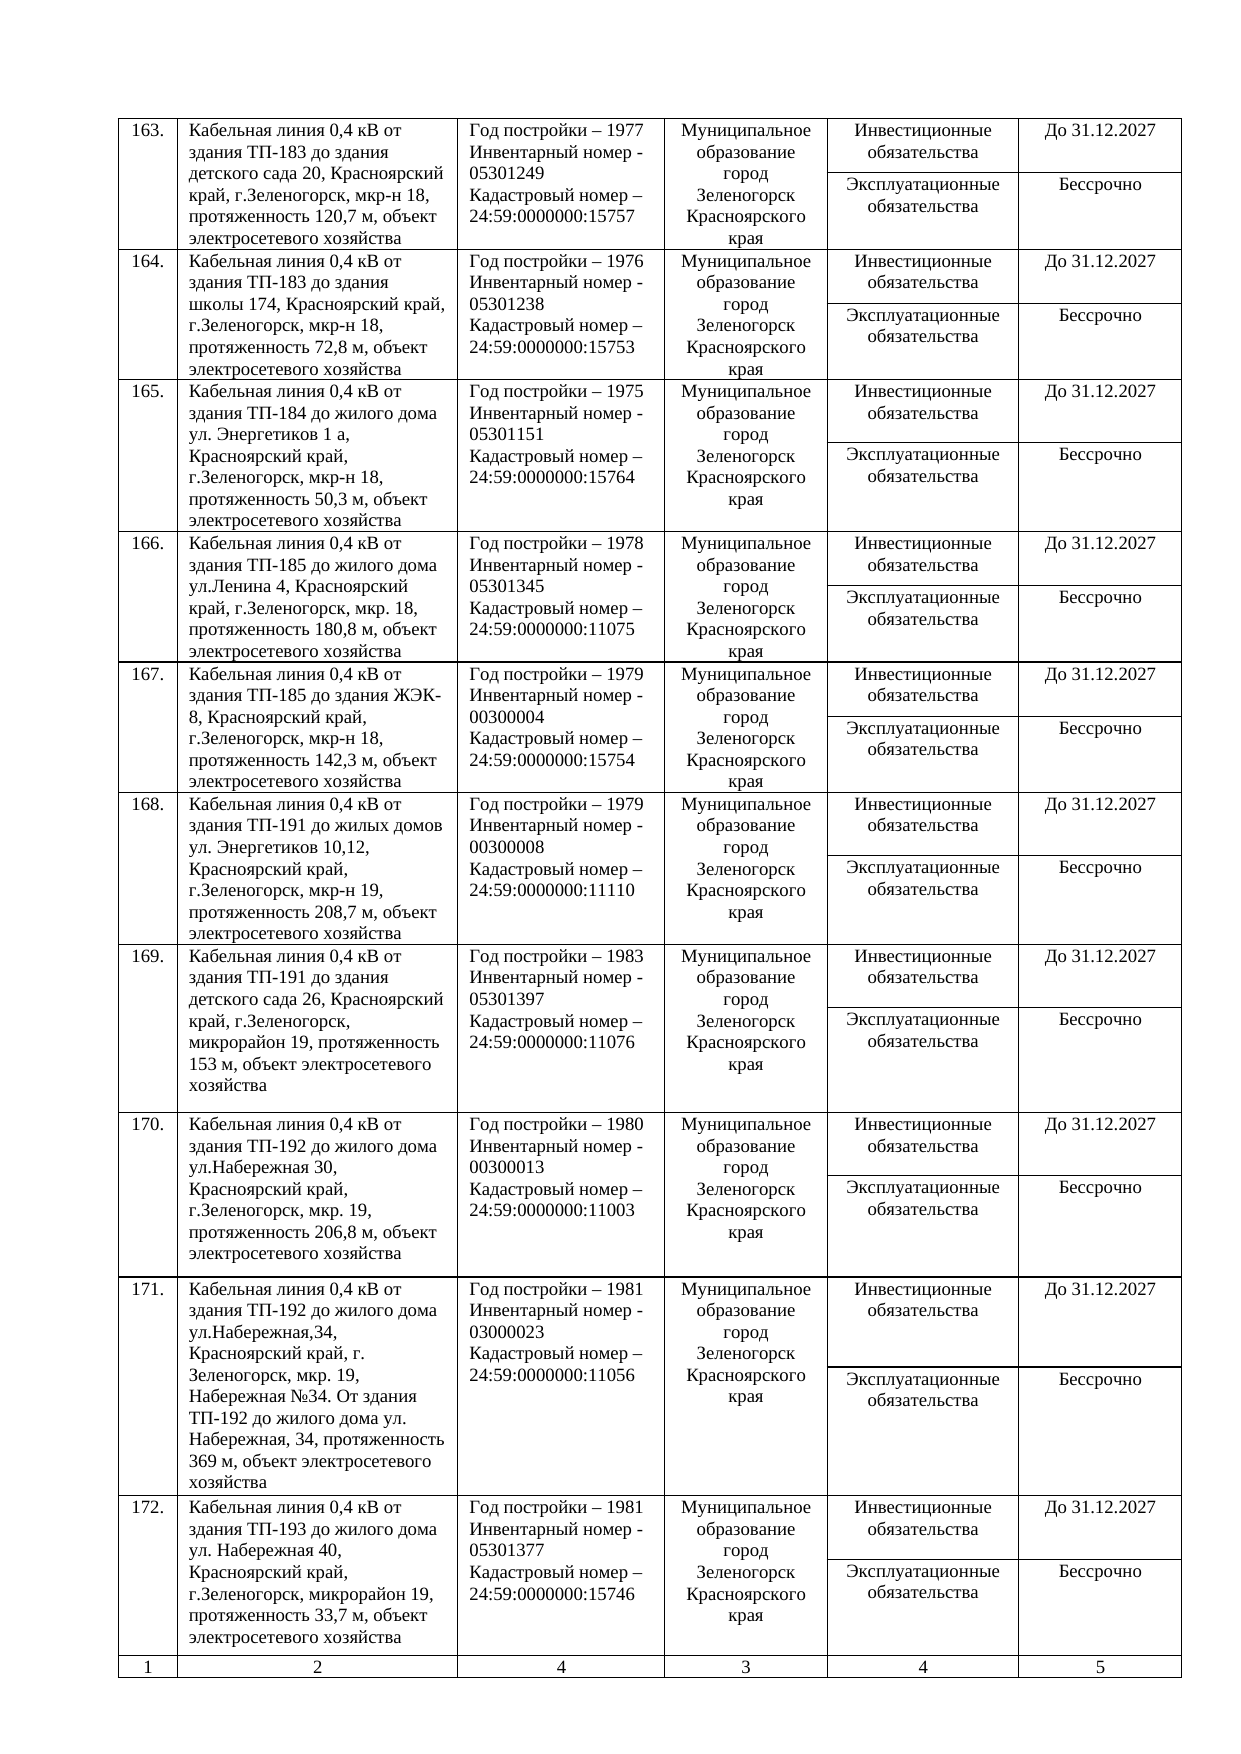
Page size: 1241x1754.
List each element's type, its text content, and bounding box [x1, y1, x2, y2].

table_cell До 31.12.2027 [1019, 663, 1181, 716]
table_cell До 31.12.2027 [1019, 250, 1181, 303]
table_cell Год постройки – 1981 Инвентарный номер -03000023 Кадастровый номер –24:59:0000000:11056 [458, 1278, 664, 1495]
table_cell Эксплуатационные обязательства [828, 717, 1018, 792]
table_cell 165. [119, 380, 177, 531]
table_cell Инвестиционные обязательства [828, 1278, 1018, 1366]
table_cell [665, 1496, 827, 1654]
table_cell Эксплуатационные обязательства [828, 1560, 1018, 1654]
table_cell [665, 119, 827, 248]
table_cell До 31.12.2027 [1019, 793, 1181, 855]
table_cell Кабельная линия 0,4 кВ от здания ТП-191 до здания детского сада 26, Красноярский край, г.Зеленогорск, микрорайон 19, протяженность 153 м, объект электросетевого хозяйства [178, 945, 457, 1112]
table_cell Кабельная линия 0,4 кВ от здания ТП-193 до жилого дома ул. Набережная 40, Красноярский край, г.Зеленогорск, микрорайон 19, протяженность 33,7 м, объект электросетевого хозяйства [178, 1496, 457, 1654]
table_cell Инвестиционные обязательства [828, 532, 1018, 585]
table_cell Год постройки – 1978 Инвентарный номер -05301345 Кадастровый номер –24:59:0000000:11075 [458, 532, 664, 661]
table_cell Бессрочно [1019, 1176, 1181, 1276]
table_cell До 31.12.2027 [1019, 1278, 1181, 1366]
table_cell Год постройки – 1979 Инвентарный номер -00300008 Кадастровый номер –24:59:0000000:11110 [458, 793, 664, 944]
table_cell Эксплуатационные обязательства [828, 173, 1018, 248]
table_cell Кабельная линия 0,4 кВ от здания ТП-184 до жилого дома ул. Энергетиков 1 а, Красноярский край, г.Зеленогорск, мкр-н 18, протяженность 50,3 м, объект электросетевого хозяйства [178, 380, 457, 531]
table_cell До 31.12.2027 [1019, 945, 1181, 1007]
table_cell Кабельная линия 0,4 кВ от здания ТП-183 до здания детского сада 20, Красноярский край, г.Зеленогорск, мкр-н 18, протяженность 120,7 м, объект электросетевого хозяйства [178, 119, 457, 248]
table_cell Муниципальное образование город Зеленогорск Красноярского края [665, 945, 827, 1112]
table_cell До 31.12.2027 [1019, 119, 1181, 172]
table_cell Год постройки – 1979 Инвентарный номер -00300004 Кадастровый номер –24:59:0000000:15754 [458, 663, 664, 792]
table_cell Бессрочно [1019, 1008, 1181, 1112]
table_cell Кабельная линия 0,4 кВ от здания ТП-185 до жилого дома ул.Ленина 4, Красноярский край, г.Зеленогорск, мкр. 18, протяженность 180,8 м, объект электросетевого хозяйства [178, 532, 457, 661]
table_cell 3 [665, 1656, 827, 1677]
table_cell Муниципальное образование город Зеленогорск Красноярского края [665, 793, 827, 944]
table_cell 164. [119, 250, 177, 379]
table_cell Бессрочно [1019, 586, 1181, 661]
table_cell Инвестиционные обязательства [828, 793, 1018, 855]
table_cell 169. [119, 945, 177, 1112]
table_cell 172. [119, 1496, 177, 1654]
table_cell Муниципальное образование город Зеленогорск Красноярского края [665, 532, 827, 661]
table_cell Инвестиционные обязательства [828, 1113, 1018, 1175]
table_cell Кабельная линия 0,4 кВ от здания ТП-192 до жилого дома ул.Набережная 30, Красноярский край, г.Зеленогорск, мкр. 19, протяженность 206,8 м, объект электросетевого хозяйства [178, 1113, 457, 1276]
table_cell 167. [119, 663, 177, 792]
table_cell Инвестиционные обязательства [828, 380, 1018, 442]
table_cell Эксплуатационные обязательства [828, 586, 1018, 661]
table_cell Кабельная линия 0,4 кВ от здания ТП-192 до жилого дома ул.Набережная,34, Красноярский край, г. Зеленогорск, мкр. 19, Набережная №34. От здания ТП-192 до жилого дома ул. Набережная, 34, протяженность 369 м, объект электросетевого хозяйства [178, 1278, 457, 1495]
table_cell Кабельная линия 0,4 кВ от здания ТП-185 до здания ЖЭК-8, Красноярский край, г.Зеленогорск, мкр-н 18, протяженность 142,3 м, объект электросетевого хозяйства [178, 663, 457, 792]
table_cell Год постройки – 1980 Инвентарный номер -00300013 Кадастровый номер –24:59:0000000:11003 [458, 1113, 664, 1276]
table_cell Год постройки – 1983 Инвентарный номер -05301397 Кадастровый номер –24:59:0000000:11076 [458, 945, 664, 1112]
table_cell Кабельная линия 0,4 кВ от здания ТП-183 до здания школы 174, Красноярский край, г.Зеленогорск, мкр-н 18, протяженность 72,8 м, объект электросетевого хозяйства [178, 250, 457, 379]
table_cell До 31.12.2027 [1019, 1113, 1181, 1175]
table_cell Эксплуатационные обязательства [828, 1368, 1018, 1495]
table_cell Год постройки – 1976 Инвентарный номер -05301238 Кадастровый номер –24:59:0000000:15753 [458, 250, 664, 379]
table_cell До 31.12.2027 [1019, 380, 1181, 442]
table_cell Муниципальное образование город Зеленогорск Красноярского края [665, 1113, 827, 1276]
table_cell 163. [119, 119, 177, 248]
table_cell 5 [1019, 1656, 1181, 1677]
table_cell Эксплуатационные обязательства [828, 443, 1018, 531]
table_cell Год постройки – 1981 Инвентарный номер -05301377 Кадастровый номер – 24:59:0000000:15746 [458, 1496, 664, 1654]
table_cell Муниципальное образование город Зеленогорск Красноярского края [665, 250, 827, 379]
table_cell 2 [178, 1656, 457, 1677]
table_cell Год постройки – 1975 Инвентарный номер -05301151 Кадастровый номер –24:59:0000000:15764 [458, 380, 664, 531]
table_cell Эксплуатационные обязательства [828, 1008, 1018, 1112]
table_cell Год постройки – 1977 Инвентарный номер -05301249 Кадастровый номер – 24:59:0000000:15757 [458, 119, 664, 248]
table_cell 1 [119, 1656, 177, 1677]
table_cell 170. [119, 1113, 177, 1276]
table_cell Инвестиционные обязательства [828, 1496, 1018, 1558]
table_cell Бессрочно [1019, 173, 1181, 248]
table_cell 4 [828, 1656, 1018, 1677]
table_cell Бессрочно [1019, 1560, 1181, 1654]
table_cell 166. [119, 532, 177, 661]
table_cell Эксплуатационные обязательства [828, 1176, 1018, 1276]
table_cell Кабельная линия 0,4 кВ от здания ТП-191 до жилых домов ул. Энергетиков 10,12, Красноярский край, г.Зеленогорск, мкр-н 19, протяженность 208,7 м, объект электросетевого хозяйства [178, 793, 457, 944]
table_cell 171. [119, 1278, 177, 1495]
table_cell Инвестиционные обязательства [828, 119, 1018, 172]
table_cell Муниципальное образование город Зеленогорск Красноярского края [665, 663, 827, 792]
table_cell До 31.12.2027 [1019, 1496, 1181, 1558]
table_cell 4 [458, 1656, 664, 1677]
table_cell Муниципальное образование город Зеленогорск Красноярского края [665, 1278, 827, 1495]
table_cell 168. [119, 793, 177, 944]
table_cell Эксплуатационные обязательства [828, 856, 1018, 944]
table_cell Муниципальное образование город Зеленогорск Красноярского края [665, 380, 827, 531]
table_cell Эксплуатационные обязательства [828, 304, 1018, 379]
table_cell Бессрочно [1019, 443, 1181, 531]
table_cell Инвестиционные обязательства [828, 945, 1018, 1007]
table_cell Инвестиционные обязательства [828, 663, 1018, 716]
table_cell Бессрочно [1019, 304, 1181, 379]
table_cell Бессрочно [1019, 856, 1181, 944]
table_cell Бессрочно [1019, 1368, 1181, 1495]
table_cell До 31.12.2027 [1019, 532, 1181, 585]
table_cell Инвестиционные обязательства [828, 250, 1018, 303]
table_cell Бессрочно [1019, 717, 1181, 792]
